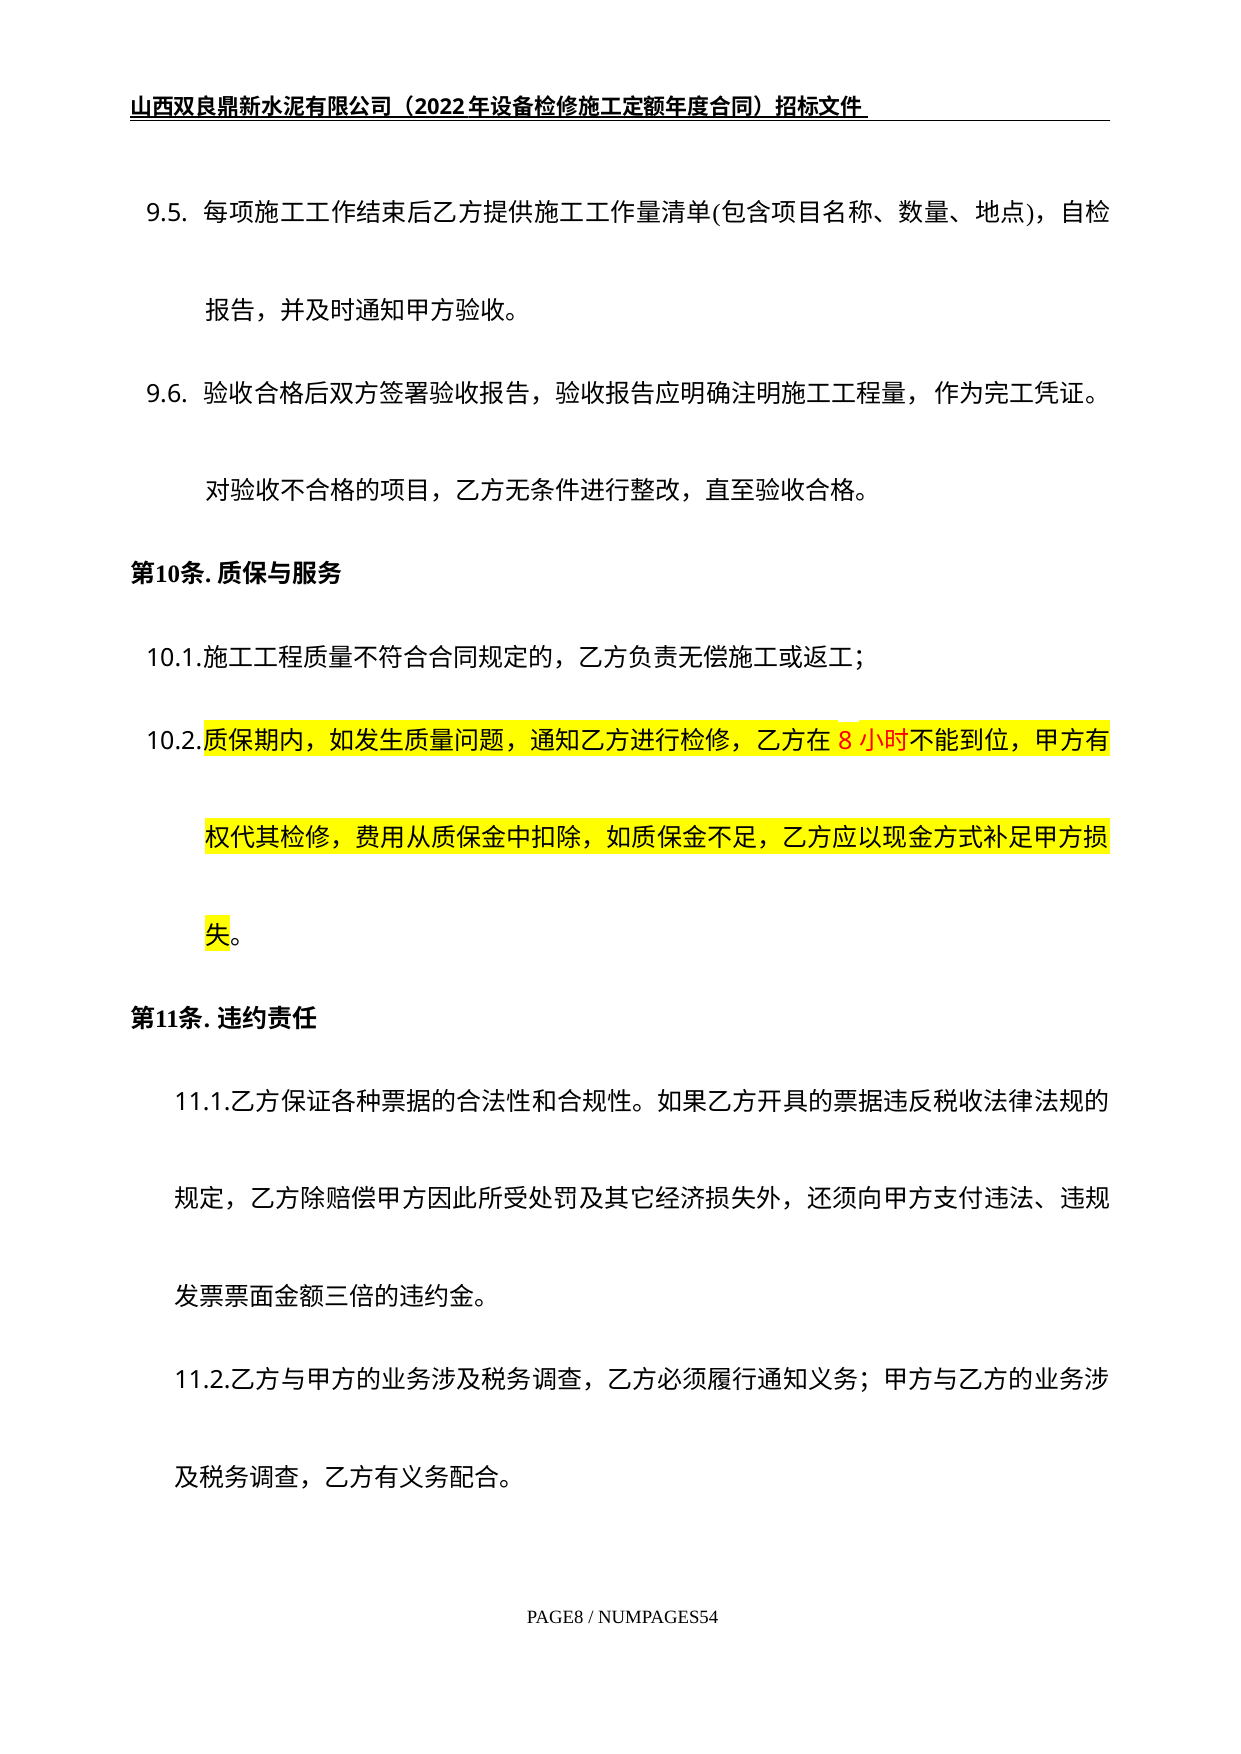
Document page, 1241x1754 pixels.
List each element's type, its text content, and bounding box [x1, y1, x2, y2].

list 质保期内，如发生质量问题，通知乙方进行检修，乙方在 8 小时不能到位，甲方有权代其检修，费用从质保金中扣除，如质保金不足，乙方应以现金方式补足甲方损失。 [146, 706, 1110, 966]
text 11.1.乙方保证各种票据的合法性和合规性。如果乙方开具的票据违反税收法律法规的规定，乙方除赔偿甲方因此所受处罚及其它经济损失外，还须向甲方支付违法、违规发票票面金额三倍的违约金。 [174, 1067, 1110, 1327]
list 施工工程质量不符合合同规定的，乙方负责无偿施工或返工； [146, 623, 1110, 688]
list 每项施工工作结束后乙方提供施工工作量清单(包含项目名称、数量、地点)，自检报告，并及时通知甲方验收。 [146, 178, 1110, 341]
list 违约责任 [130, 984, 1110, 1049]
list 质保与服务 [130, 539, 1110, 604]
list 验收合格后双方签署验收报告，验收报告应明确注明施工工程量，作为完工凭证。对验收不合格的项目，乙方无条件进行整改，直至验收合格。 [146, 359, 1110, 521]
text 11.2.乙方与甲方的业务涉及税务调查，乙方必须履行通知义务；甲方与乙方的业务涉及税务调查，乙方有义务配合。 [174, 1345, 1110, 1508]
